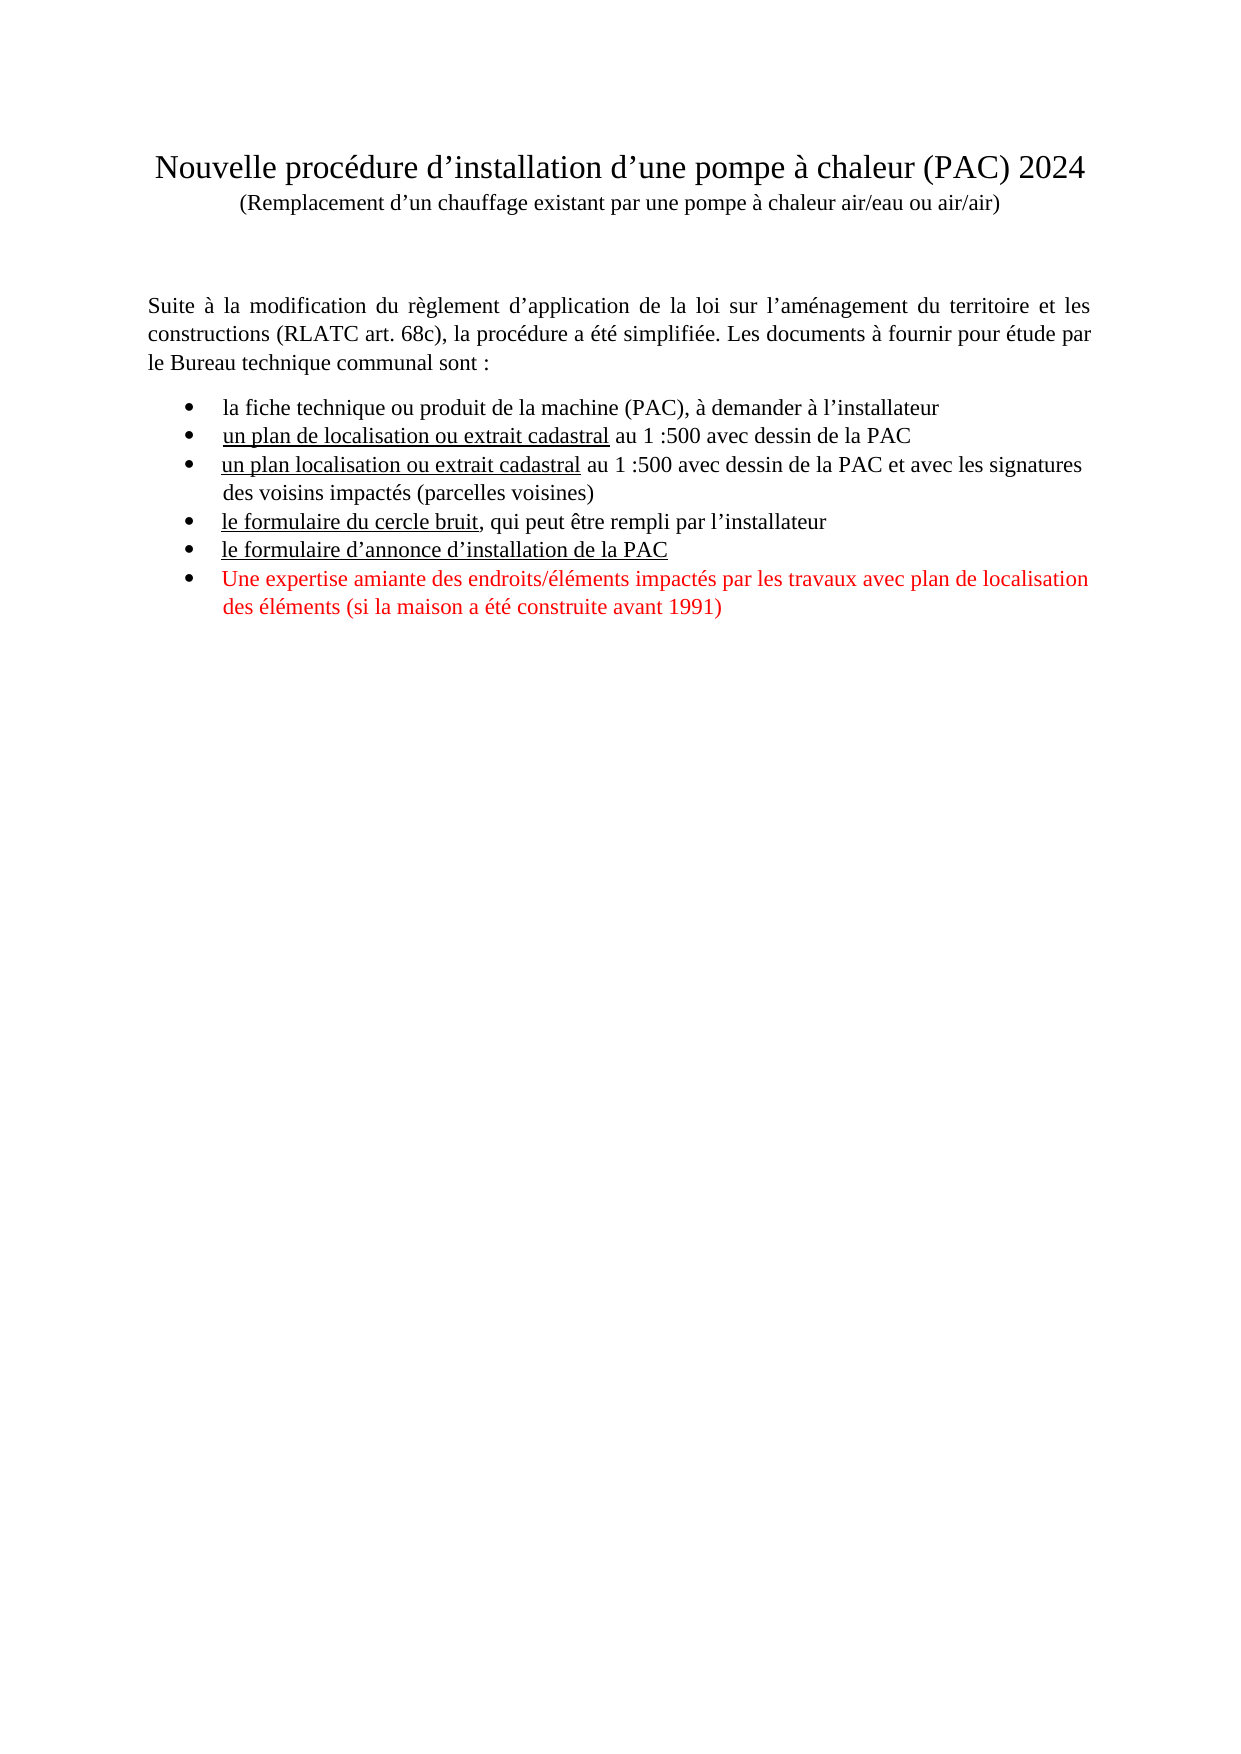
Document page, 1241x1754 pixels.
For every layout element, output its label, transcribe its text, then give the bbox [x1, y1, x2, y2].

text Nouvelle procédure d’installation d’une pompe à chaleur (PAC) 2024 [148, 148, 1093, 186]
list un plan localisation ou extrait cadastral au 1 :500 avec dessin de la PAC et avec les signatures des voisins impactés (parcelles voisines) [185, 451, 1093, 506]
text Suite à la modification du règlement d’application de la loi sur l’aménagement du territoire et les constructions (RLATC art. 68c), la procédure a été simplifiée. Les documents à fournir pour étude par le Bureau technique communal sont : [148, 292, 1093, 375]
text (Remplacement d’un chauffage existant par une pompe à chaleur air/eau ou air/air) [148, 189, 1093, 215]
list Une expertise amiante des endroits/éléments impactés par les travaux avec plan de localisation des éléments (si la maison a été construite avant 1991) [185, 565, 1093, 619]
list la fiche technique ou produit de la machine (PAC), à demander à l’installateur [185, 394, 1093, 420]
list le formulaire du cercle bruit, qui peut être rempli par l’installateur [185, 508, 1093, 534]
list un plan de localisation ou extrait cadastral au 1 :500 avec dessin de la PAC [185, 422, 1093, 449]
list le formulaire d’annonce d’installation de la PAC [185, 536, 1093, 563]
